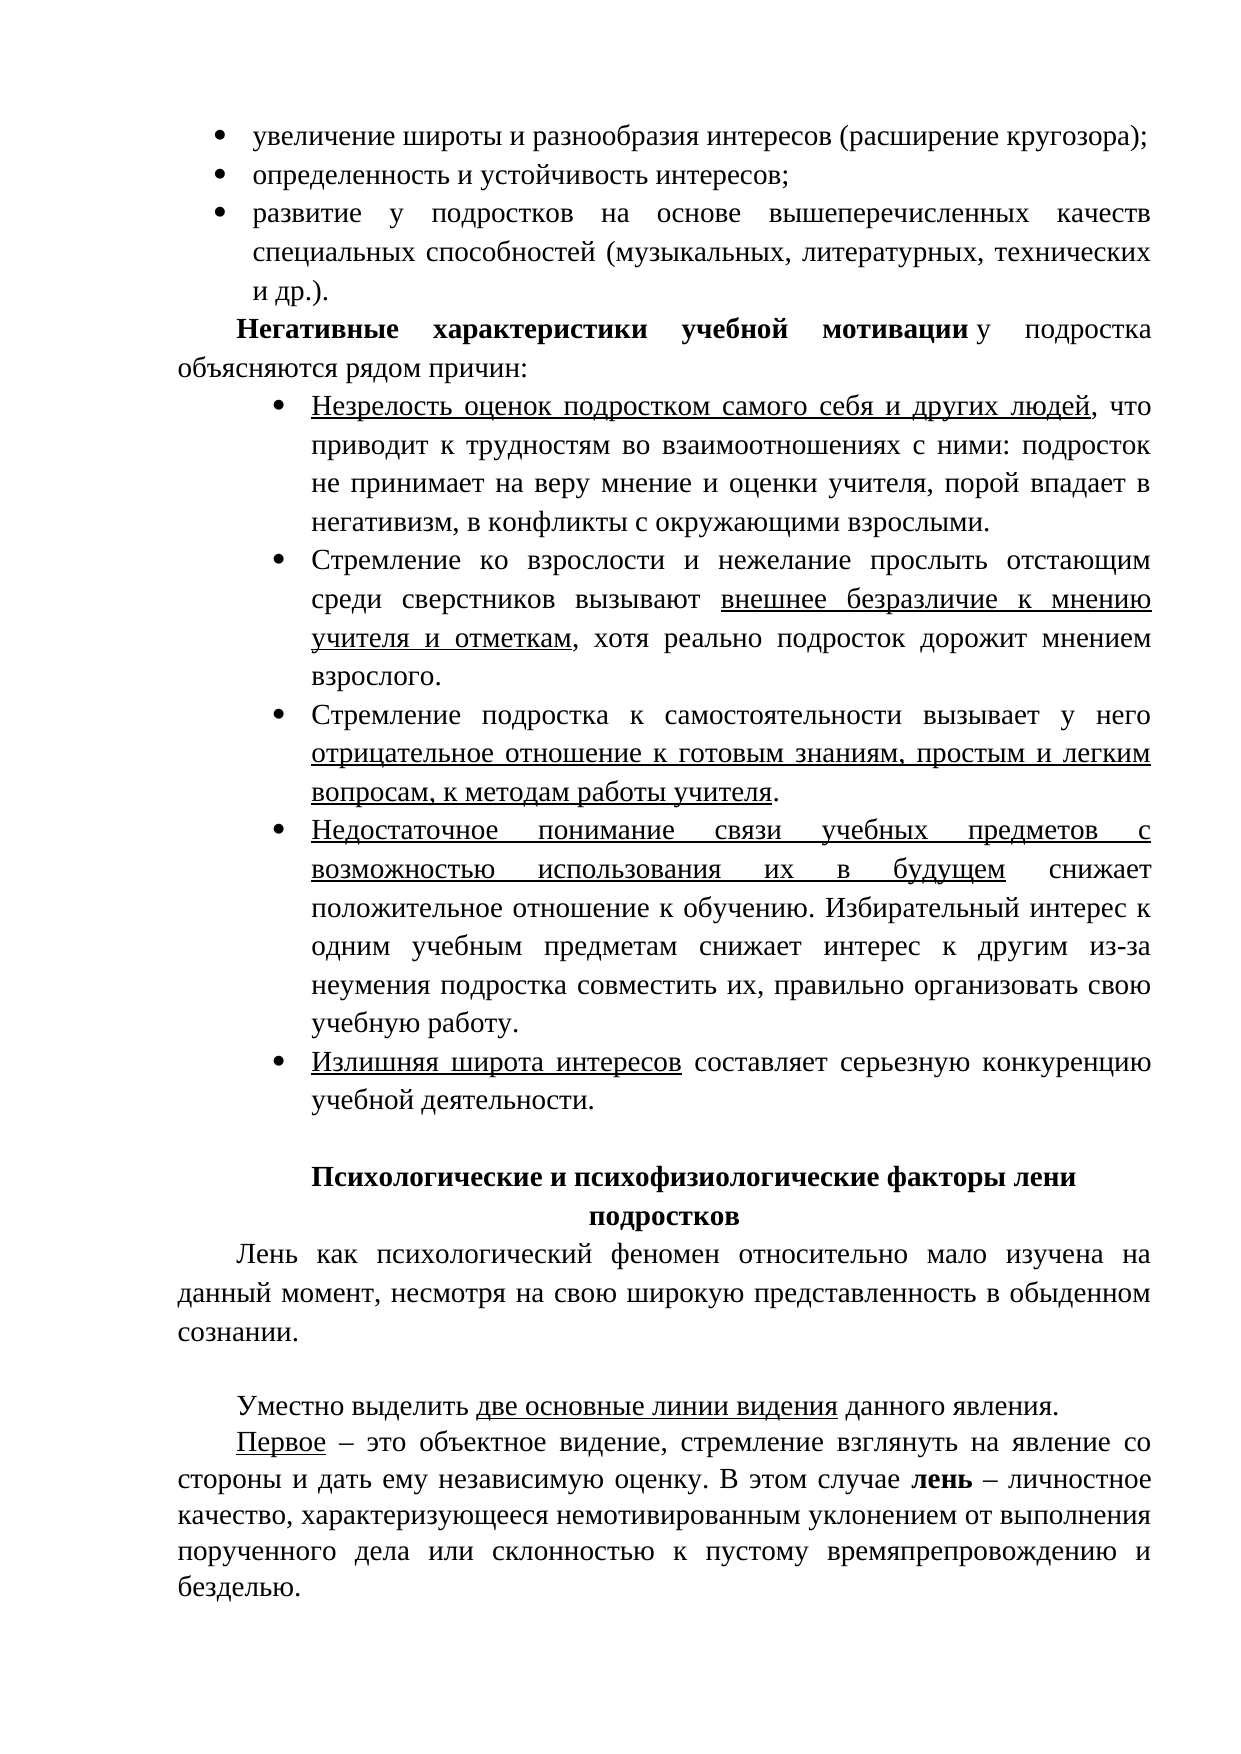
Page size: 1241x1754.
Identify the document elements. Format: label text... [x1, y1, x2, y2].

text Уместно выделить две основные линии видения данного явления. [177, 1388, 1152, 1422]
list увеличение широты и разнообразия интересов (расширение кругозора); [215, 118, 1152, 152]
list Стремление ко взрослости и нежелание прослыть отстающим среди сверстников вызывают внешнее безразличие к мнению учителя и отметкам, хотя реально подросток дорожит мнением взрослого. [274, 542, 1152, 692]
text Лень как психологический феномен относительно мало изучена на данный момент, несмотря на свою широкую представленность в обыденном сознании. [177, 1237, 1152, 1347]
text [177, 1424, 1152, 1603]
list Незрелость оценок подростком самого себя и других людей, что приводит к трудностям во взаимоотношениях с ними: подросток не принимает на веру мнение и оценки учителя, порой впадает в негативизм, в конфликты с окружающими взрослыми. [274, 388, 1152, 537]
list развитие у подростков на основе вышеперечисленных качеств специальных способностей (музыкальных, литературных, технических и др.). [215, 195, 1152, 306]
text Психологические и психофизиологические факторы лени подростков [177, 1159, 1152, 1232]
list определенность и устойчивость интересов; [215, 157, 1152, 190]
list Стремление подростка к самостоятельности вызывает у него отрицательное отношение к готовым знаниям, простым и легким вопросам, к методам работы учителя. [274, 697, 1152, 807]
text Негативные характеристики учебной мотивации у подростка объясняются рядом причин: [177, 311, 1152, 383]
list Излишняя широта интересов составляет серьезную конкуренцию учебной деятельности. [274, 1044, 1152, 1116]
list Недостаточное понимание связи учебных предметов с возможностью использования их в будущем снижает положительное отношение к обучению. Избирательный интерес к одним учебным предметам снижает интерес к другим из-за неумения подростка совместить их, правильно организовать свою учебную работу. [274, 812, 1152, 1039]
